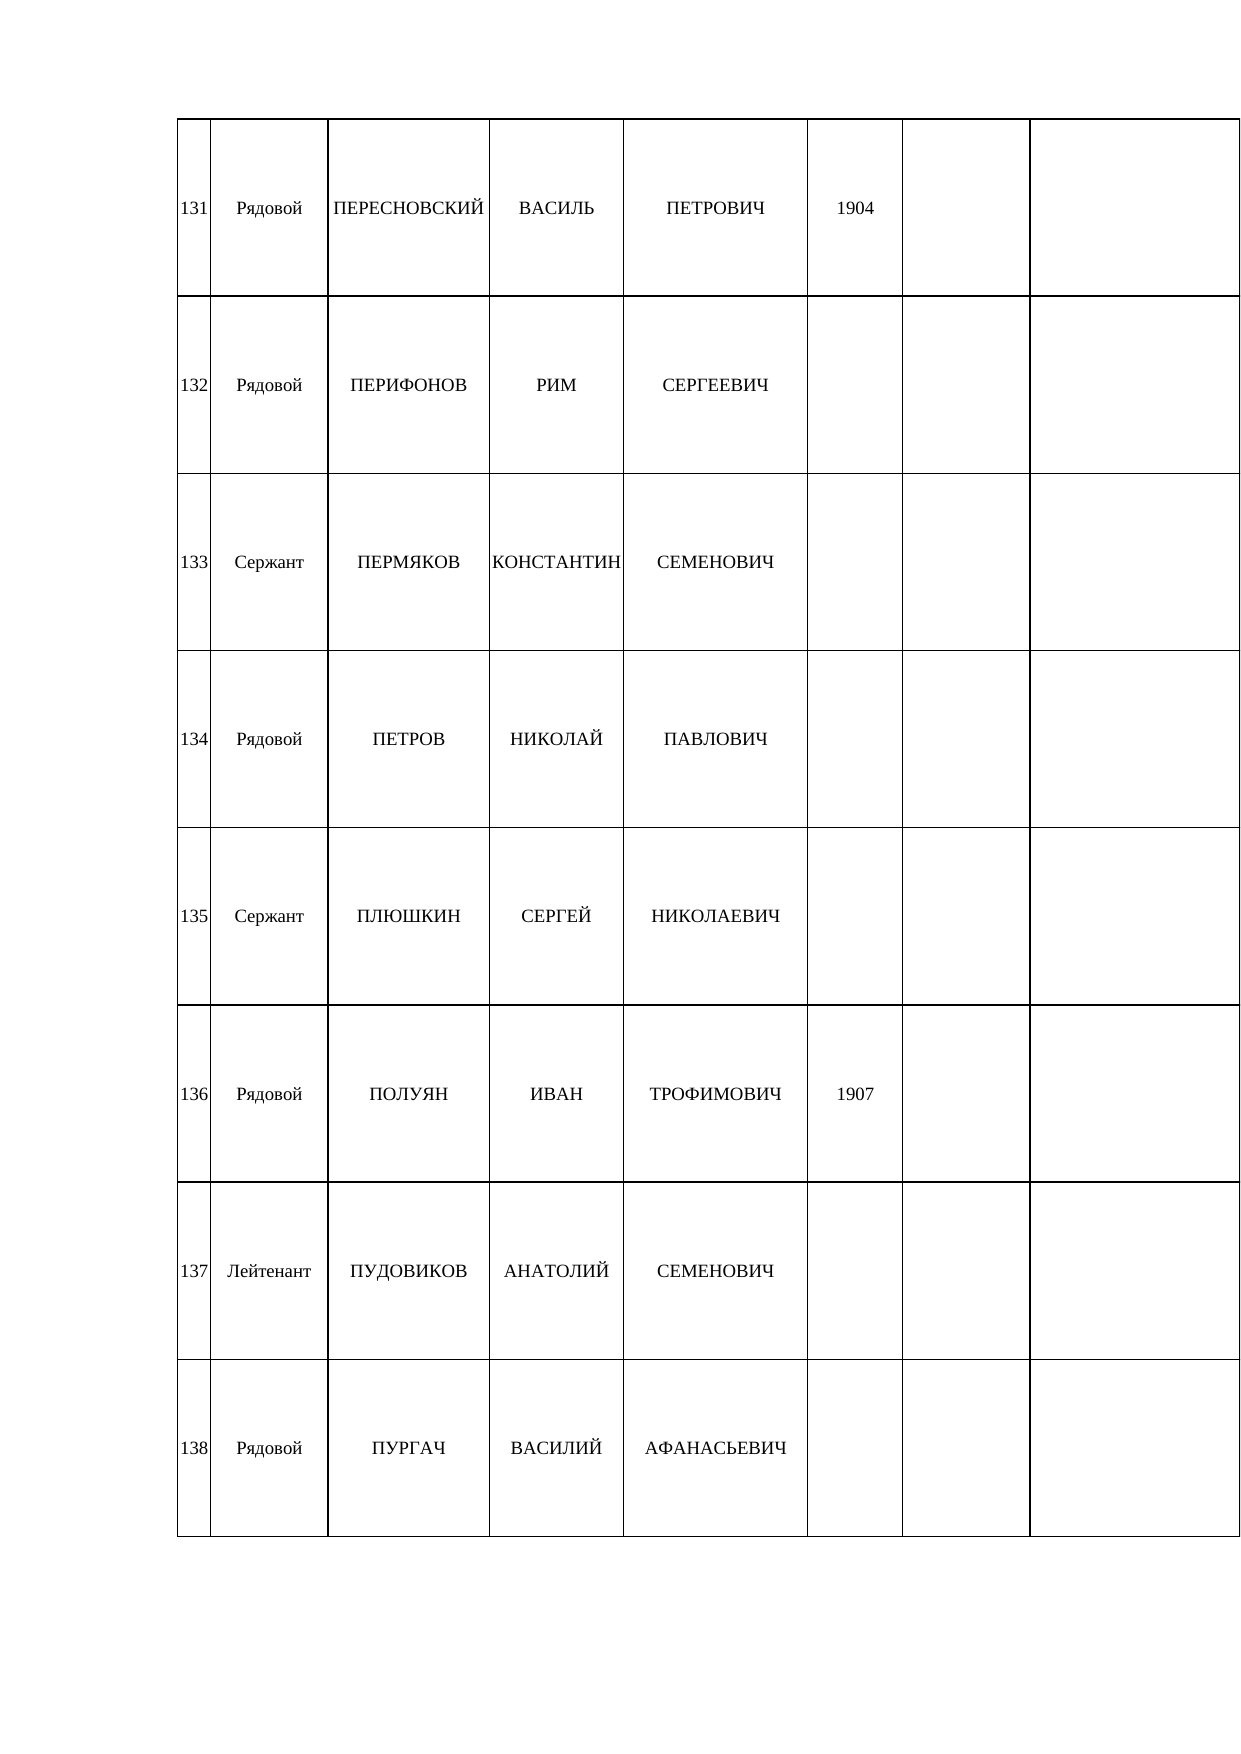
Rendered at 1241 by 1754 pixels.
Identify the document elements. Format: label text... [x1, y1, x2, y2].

table_cell РИМ [490, 297, 623, 472]
table_cell ПЕРЕСНОВСКИЙ [329, 120, 489, 295]
table_cell Рядовой [211, 297, 327, 472]
table_cell [1031, 1006, 1239, 1181]
table_cell 135 [178, 828, 210, 1004]
table_cell СЕРГЕЕВИЧ [624, 297, 807, 472]
table_cell [903, 1183, 1029, 1358]
table_cell [1031, 1360, 1239, 1536]
table_cell [1031, 474, 1239, 650]
table_cell Сержант [211, 828, 327, 1004]
table_cell НИКОЛАЕВИЧ [624, 828, 807, 1004]
table_cell АФАНАСЬЕВИЧ [624, 1360, 807, 1536]
table_cell ВАСИЛИЙ [490, 1360, 623, 1536]
table_cell СЕМЕНОВИЧ [624, 474, 807, 650]
table_cell НИКОЛАЙ [490, 651, 623, 827]
table_cell [903, 651, 1029, 827]
table_cell Лейтенант [211, 1183, 327, 1358]
table_cell 132 [178, 297, 210, 472]
table_cell ТРОФИМОВИЧ [624, 1006, 807, 1181]
table_cell [808, 1360, 902, 1536]
table_cell ПЛЮШКИН [329, 828, 489, 1004]
table_cell [903, 120, 1029, 295]
table_cell СЕМЕНОВИЧ [624, 1183, 807, 1358]
table_cell [1031, 120, 1239, 295]
table_cell 131 [178, 120, 210, 295]
table_cell [1031, 1183, 1239, 1358]
table_cell ПУДОВИКОВ [329, 1183, 489, 1358]
table_cell 133 [178, 474, 210, 650]
table_cell ПАВЛОВИЧ [624, 651, 807, 827]
table_cell Сержант [211, 474, 327, 650]
table_cell [1031, 828, 1239, 1004]
table_cell [903, 297, 1029, 472]
table_cell Рядовой [211, 651, 327, 827]
table_cell [903, 828, 1029, 1004]
table_cell ПОЛУЯН [329, 1006, 489, 1181]
table_cell Рядовой [211, 1360, 327, 1536]
table_cell 136 [178, 1006, 210, 1181]
table_cell [1031, 651, 1239, 827]
table_cell [903, 1360, 1029, 1536]
table_cell [903, 1006, 1029, 1181]
table_cell ПУРГАЧ [329, 1360, 489, 1536]
table_cell 1907 [808, 1006, 902, 1181]
table_cell ПЕРМЯКОВ [329, 474, 489, 650]
table_cell 138 [178, 1360, 210, 1536]
table_cell 1904 [808, 120, 902, 295]
table_cell АНАТОЛИЙ [490, 1183, 623, 1358]
table_cell СЕРГЕЙ [490, 828, 623, 1004]
table_cell КОНСТАНТИН [490, 474, 623, 650]
table_cell [808, 651, 902, 827]
table_cell [903, 474, 1029, 650]
table_cell 134 [178, 651, 210, 827]
table_cell Рядовой [211, 1006, 327, 1181]
table_cell ВАСИЛЬ [490, 120, 623, 295]
table_cell [1031, 297, 1239, 472]
table_cell [808, 297, 902, 472]
table_cell 137 [178, 1183, 210, 1358]
table_cell ПЕТРОВИЧ [624, 120, 807, 295]
table_cell [808, 828, 902, 1004]
table_cell [808, 1183, 902, 1358]
table_cell ПЕТРОВ [329, 651, 489, 827]
table_cell Рядовой [211, 120, 327, 295]
table_cell [808, 474, 902, 650]
table_cell ПЕРИФОНОВ [329, 297, 489, 472]
table_cell ИВАН [490, 1006, 623, 1181]
